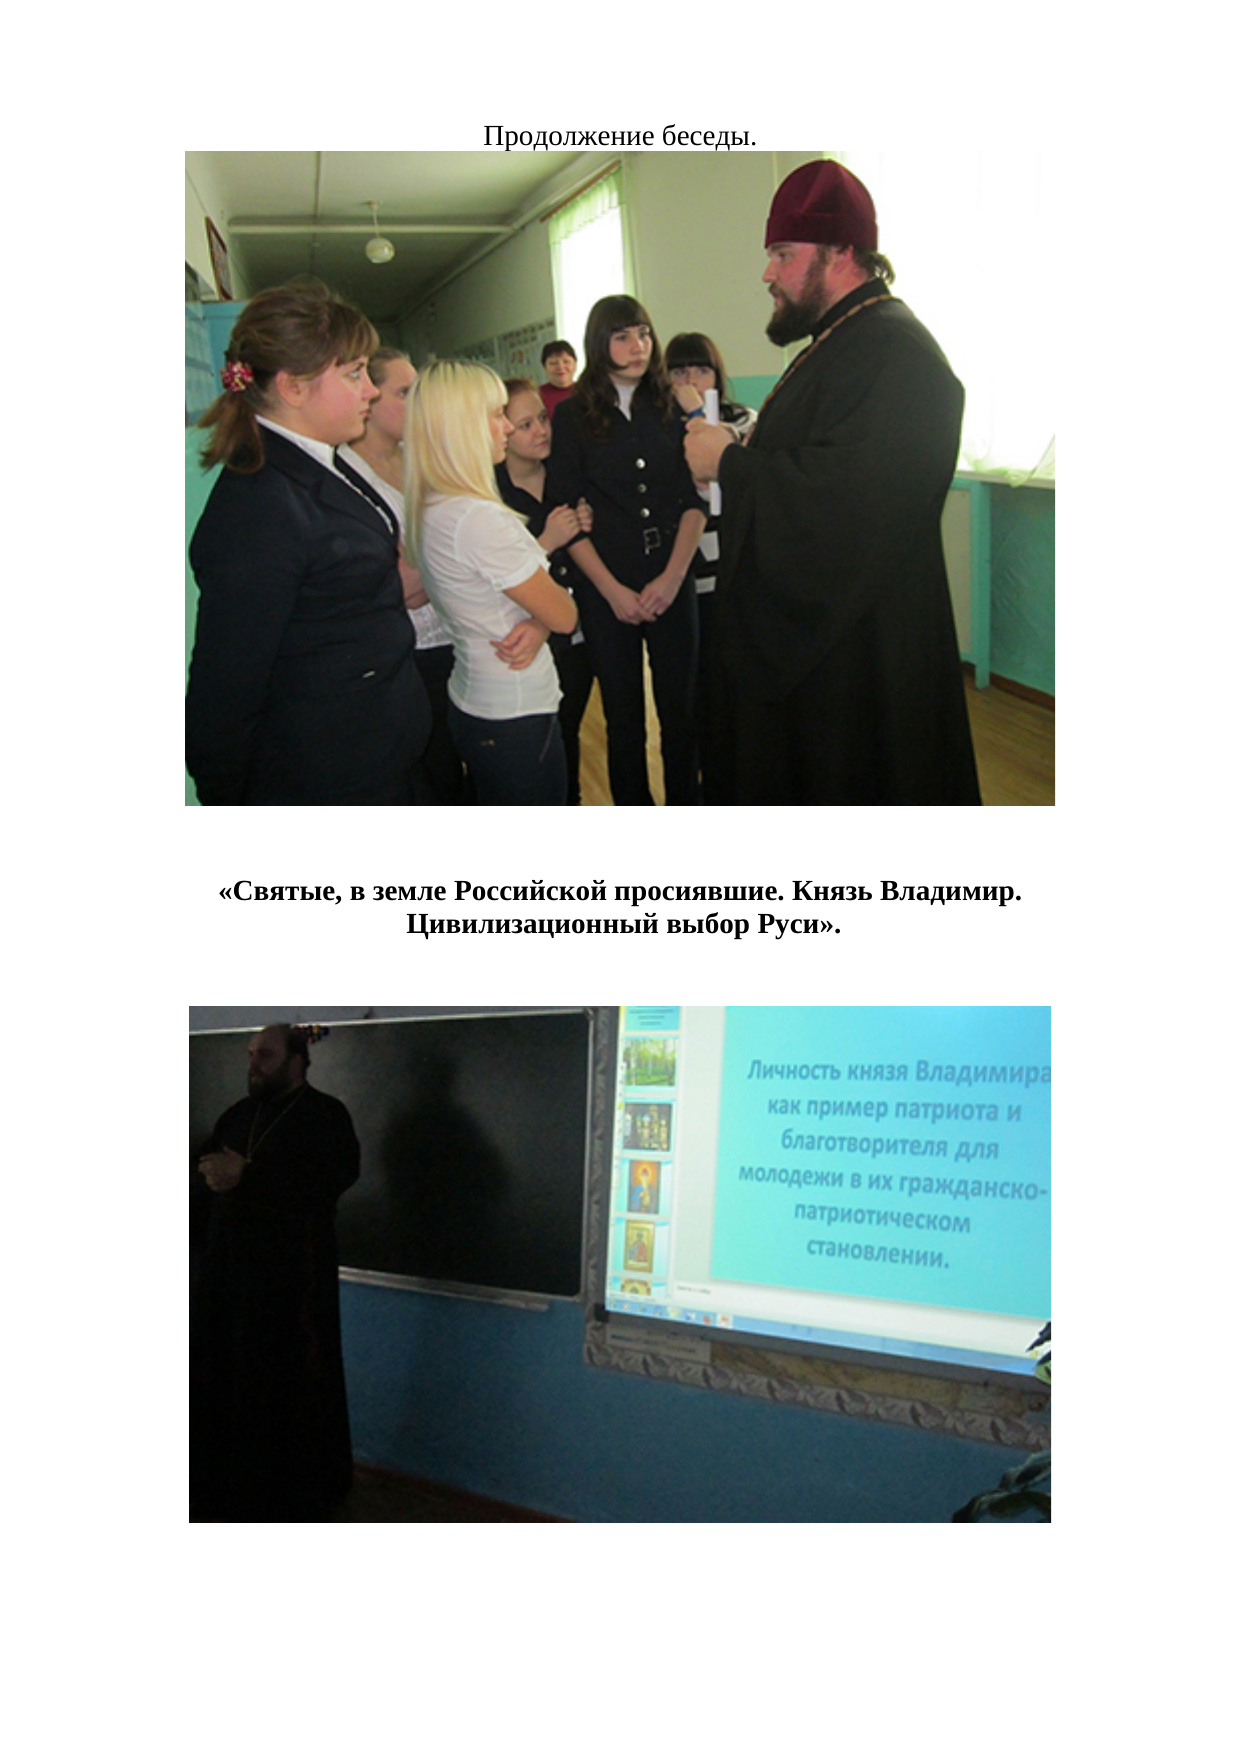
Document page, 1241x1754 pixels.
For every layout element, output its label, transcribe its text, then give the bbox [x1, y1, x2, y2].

picture [185, 151, 1055, 806]
text Продолжение беседы. [118, 118, 1122, 152]
text Цивилизационный выбор Руси». [118, 906, 1122, 940]
text «Святые, в земле Российской просиявшие. Князь Владимир. [118, 873, 1122, 906]
picture [189, 1006, 1052, 1523]
